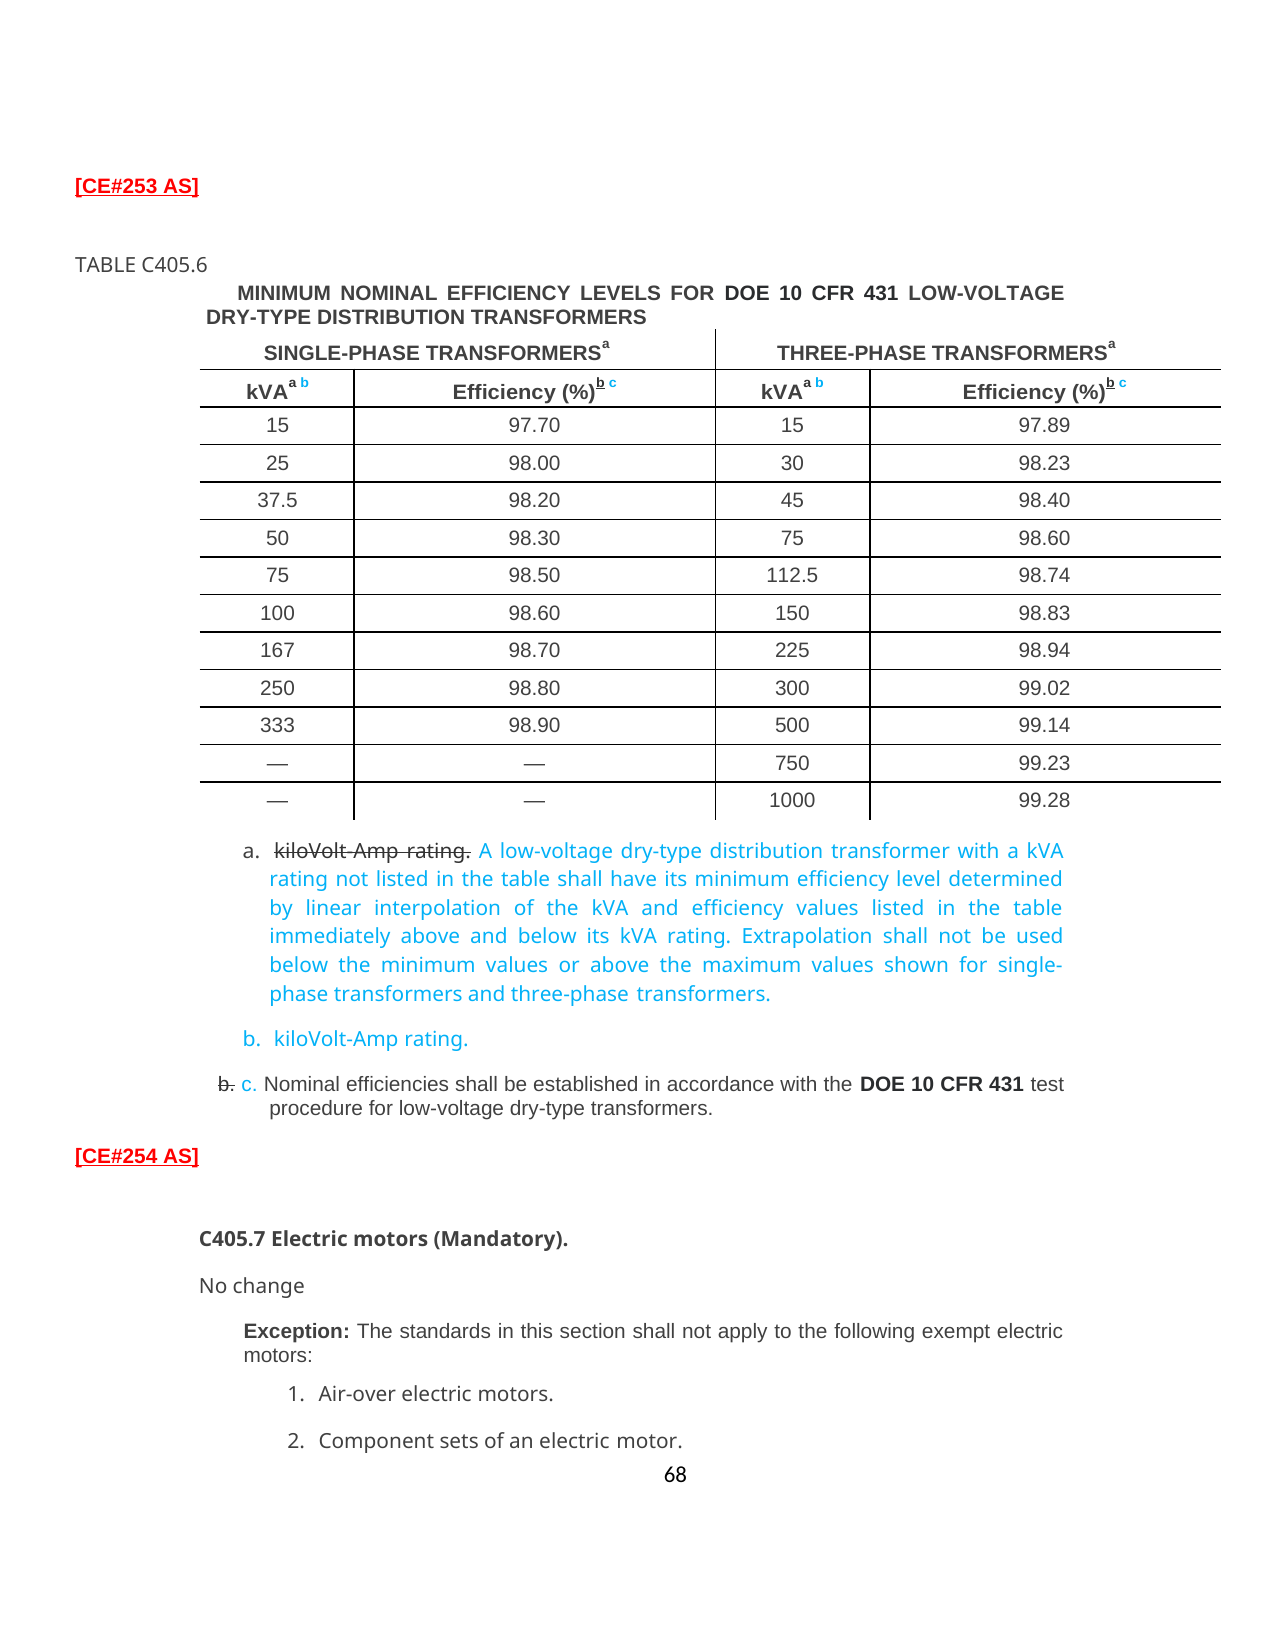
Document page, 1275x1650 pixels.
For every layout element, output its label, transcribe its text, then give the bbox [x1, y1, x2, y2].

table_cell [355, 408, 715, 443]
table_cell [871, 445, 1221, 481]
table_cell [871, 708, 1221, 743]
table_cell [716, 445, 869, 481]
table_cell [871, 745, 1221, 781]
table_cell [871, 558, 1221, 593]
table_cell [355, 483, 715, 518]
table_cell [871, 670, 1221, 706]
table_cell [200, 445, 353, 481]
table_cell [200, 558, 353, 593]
text [CE#254 AS] [75, 1144, 1125, 1168]
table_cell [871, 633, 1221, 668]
text 2. Component sets of an electric motor. [287, 1427, 1125, 1455]
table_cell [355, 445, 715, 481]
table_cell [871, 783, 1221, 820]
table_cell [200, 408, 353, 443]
text b. kiloVolt-Amp rating. [242, 1024, 1125, 1053]
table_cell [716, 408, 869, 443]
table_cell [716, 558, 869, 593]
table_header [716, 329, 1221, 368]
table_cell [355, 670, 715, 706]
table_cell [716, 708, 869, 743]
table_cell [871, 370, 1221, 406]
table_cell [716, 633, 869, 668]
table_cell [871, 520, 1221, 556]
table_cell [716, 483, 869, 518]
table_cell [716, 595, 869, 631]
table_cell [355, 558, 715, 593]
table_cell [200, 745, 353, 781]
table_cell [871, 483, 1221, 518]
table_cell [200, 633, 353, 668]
text C405.7 Electric motors (Mandatory). [199, 1224, 1125, 1252]
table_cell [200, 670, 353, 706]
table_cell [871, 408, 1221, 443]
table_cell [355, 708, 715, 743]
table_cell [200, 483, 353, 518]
text No change [199, 1271, 1125, 1299]
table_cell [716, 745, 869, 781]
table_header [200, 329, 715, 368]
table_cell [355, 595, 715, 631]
text b. c. Nominal efficiencies shall be established in accordance with the DOE 10 CFR 431 test procedure for low-voltage dry-type transformers. [218, 1072, 1064, 1120]
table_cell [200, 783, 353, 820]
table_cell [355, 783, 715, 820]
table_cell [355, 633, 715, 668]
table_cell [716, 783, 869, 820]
text Exception: The standards in this section shall not apply to the following exempt electric motors: [243, 1318, 1064, 1367]
text TABLE C405.6 [75, 250, 810, 278]
text a. kiloVolt-Amp rating. A low-voltage dry-type distribution transformer with a kVA rating not listed in the table shall have its minimum efficiency level determined by linear interpolation of the kVA and efficiency values listed in the table immediately above and below its kVA rating. Extrapolation shall not be used below the minimum values or above the maximum values shown for single-phase transformers and three-phase transformers. [242, 836, 1064, 1007]
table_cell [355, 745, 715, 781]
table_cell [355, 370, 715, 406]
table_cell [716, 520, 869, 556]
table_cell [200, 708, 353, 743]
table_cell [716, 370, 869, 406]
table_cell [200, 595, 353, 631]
text 1. Air-over electric motors. [287, 1379, 1125, 1408]
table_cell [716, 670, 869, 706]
text MINIMUM NOMINAL EFFICIENCY LEVELS FOR DOE 10 CFR 431 LOW-VOLTAGE DRY-TYPE DISTRIBUTION TRANSFORMERS [206, 281, 1064, 329]
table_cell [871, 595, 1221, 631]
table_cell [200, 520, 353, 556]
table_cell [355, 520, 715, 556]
text [CE#253 AS] [75, 174, 1125, 198]
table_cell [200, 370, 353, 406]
